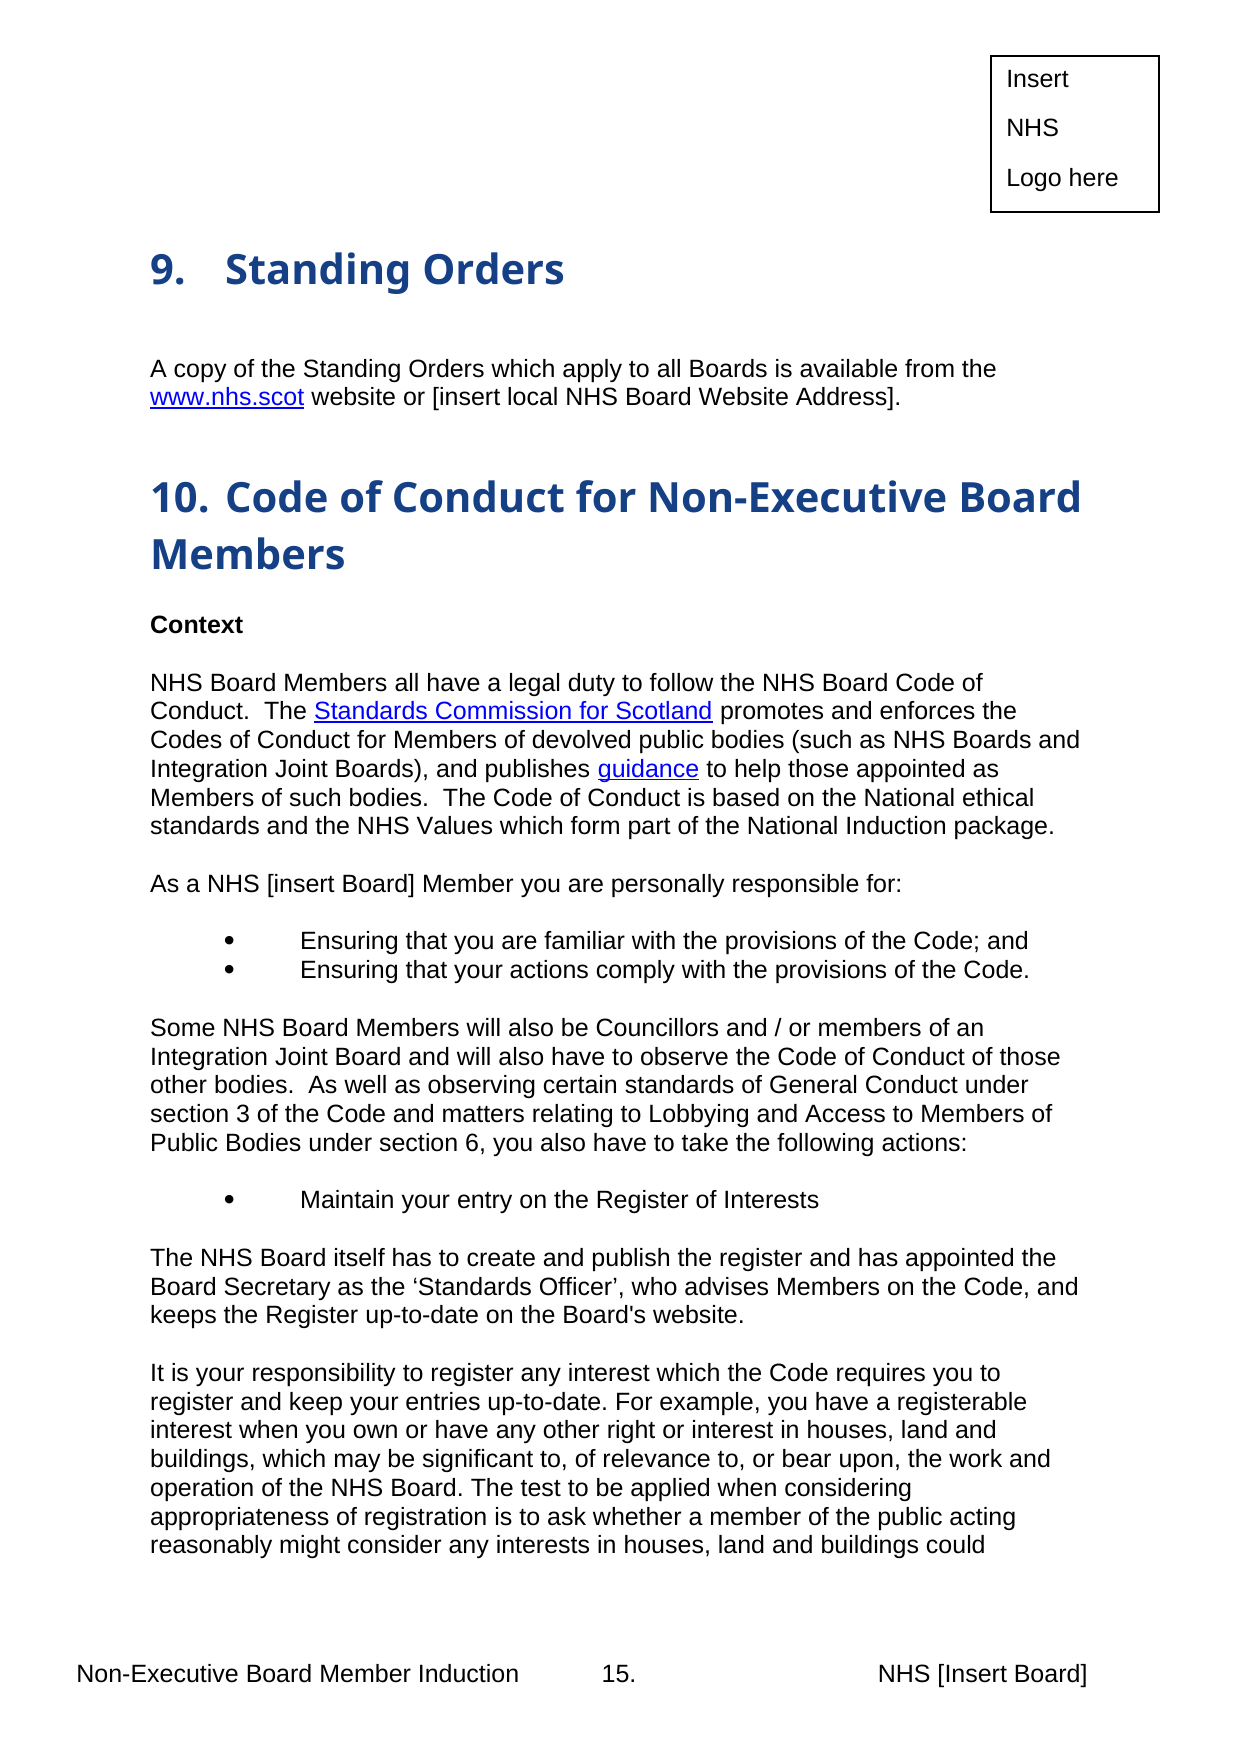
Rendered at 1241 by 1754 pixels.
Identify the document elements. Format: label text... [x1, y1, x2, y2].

text As a NHS [insert Board] Member you are personally responsible for: [150, 869, 1090, 898]
text Context [150, 610, 1090, 639]
list Maintain your entry on the Register of Interests [225, 1185, 1090, 1214]
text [150, 1358, 1090, 1559]
list Ensuring that you are familiar with the provisions of the Code; and [225, 926, 1090, 955]
text NHS Board Members all have a legal duty to follow the NHS Board Code of Conduct. The Standards Commission for Scotland promotes and enforces the Codes of Conduct for Members of devolved public bodies (such as NHS Boards and Integration Joint Boards), and publishes guidance to help those appointed as Members of such bodies. The Code of Conduct is based on the National ethical standards and the NHS Values which form part of the National Induction package. [150, 668, 1090, 840]
subtitle 10. Code of Conduct for Non-Executive Board Members [150, 468, 1090, 581]
subtitle A copy of the Standing Orders which apply to all Boards is available from the www.nhs.scot website or [insert local NHS Board Website Address]. [150, 353, 1090, 411]
subtitle 9. Standing Orders [150, 240, 1090, 297]
text Some NHS Board Members will also be Councillors and / or members of an Integration Joint Board and will also have to observe the Code of Conduct of those other bodies. As well as observing certain standards of General Conduct under section 3 of the Code and matters relating to Lobbying and Access to Members of Public Bodies under section 6, you also have to take the following actions: [150, 1013, 1090, 1157]
list Ensuring that your actions comply with the provisions of the Code. [225, 955, 1090, 984]
text The NHS Board itself has to create and publish the register and has appointed the Board Secretary as the ‘Standards Officer’, who advises Members on the Code, and keeps the Register up-to-date on the Board's website. [150, 1243, 1090, 1329]
